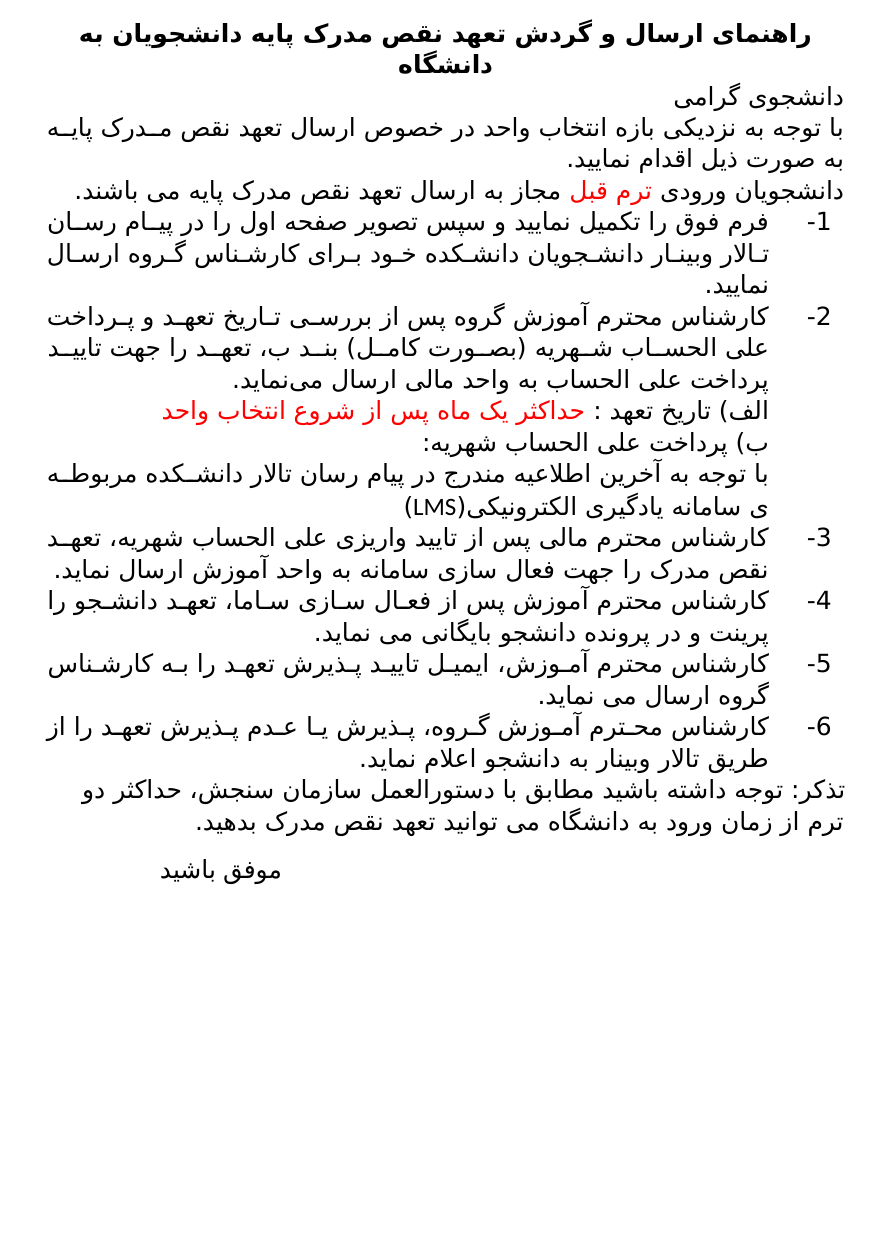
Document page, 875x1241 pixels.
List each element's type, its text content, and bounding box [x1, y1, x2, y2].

list فرم فوق را تکمیل نمایید و سپس تصویر صفحه اول را در پیام رسان تالار وبینار دانشجویان دانشکده خود برای کارشناس گروه ارسال نمایید. [47, 207, 807, 299]
text موفق باشید [47, 855, 844, 883]
list کارشناس محترم آموزش گروه پس از بررسی تاریخ تعهد و پرداخت علی الحساب شهریه (بصورت کامل) بند ب، تعهد را جهت تایید پرداخت علی الحساب به واحد مالی ارسال می‌نماید. [47, 302, 807, 394]
text دانشجوی گرامی [47, 82, 844, 111]
list کارشناس محترم آموزش، ایمیل تایید پذیرش تعهد را به کارشناس گروه ارسال می نماید. [47, 649, 807, 710]
text راهنمای ارسال و گردش تعهد نقص مدرک پایه دانشجویان به دانشگاه [47, 19, 844, 79]
text الف) تاریخ تعهد : حداکثر یک ماه پس از شروع انتخاب واحد [47, 396, 769, 425]
text با توجه به آخرین اطلاعیه مندرج در پیام رسان تالار دانشکده مربوطه ی سامانه یادگیری الکترونیکی(LMS) [47, 459, 769, 521]
text دانشجویان ورودی ترم قبل مجاز به ارسال تعهد نقص مدرک پایه می باشند. [47, 176, 844, 205]
text ب) پرداخت علی الحساب شهریه: [47, 428, 769, 457]
list کارشناس محترم آموزش گروه، پذیرش یا عدم پذیرش تعهد را از طریق تالار وبینار به دانشجو اعلام نماید. [47, 712, 807, 773]
text تذکر: توجه داشته باشید مطابق با دستورالعمل سازمان سنجش، حداکثر دو ترم از زمان ورود به دانشگاه می توانید تعهد نقص مدرک بدهید. [47, 775, 846, 836]
list کارشناس محترم مالی پس از تایید واریزی علی الحساب شهریه، تعهد نقص مدرک را جهت فعال سازی سامانه به واحد آموزش ارسال نماید. [47, 523, 807, 584]
text با توجه به نزدیکی بازه انتخاب واحد در خصوص ارسال تعهد نقص مدرک پایه به صورت ذیل اقدام نمایید. [47, 113, 844, 174]
list کارشناس محترم آموزش پس از فعال سازی ساما، تعهد دانشجو را پرینت و در پرونده دانشجو بایگانی می نماید. [47, 586, 807, 647]
